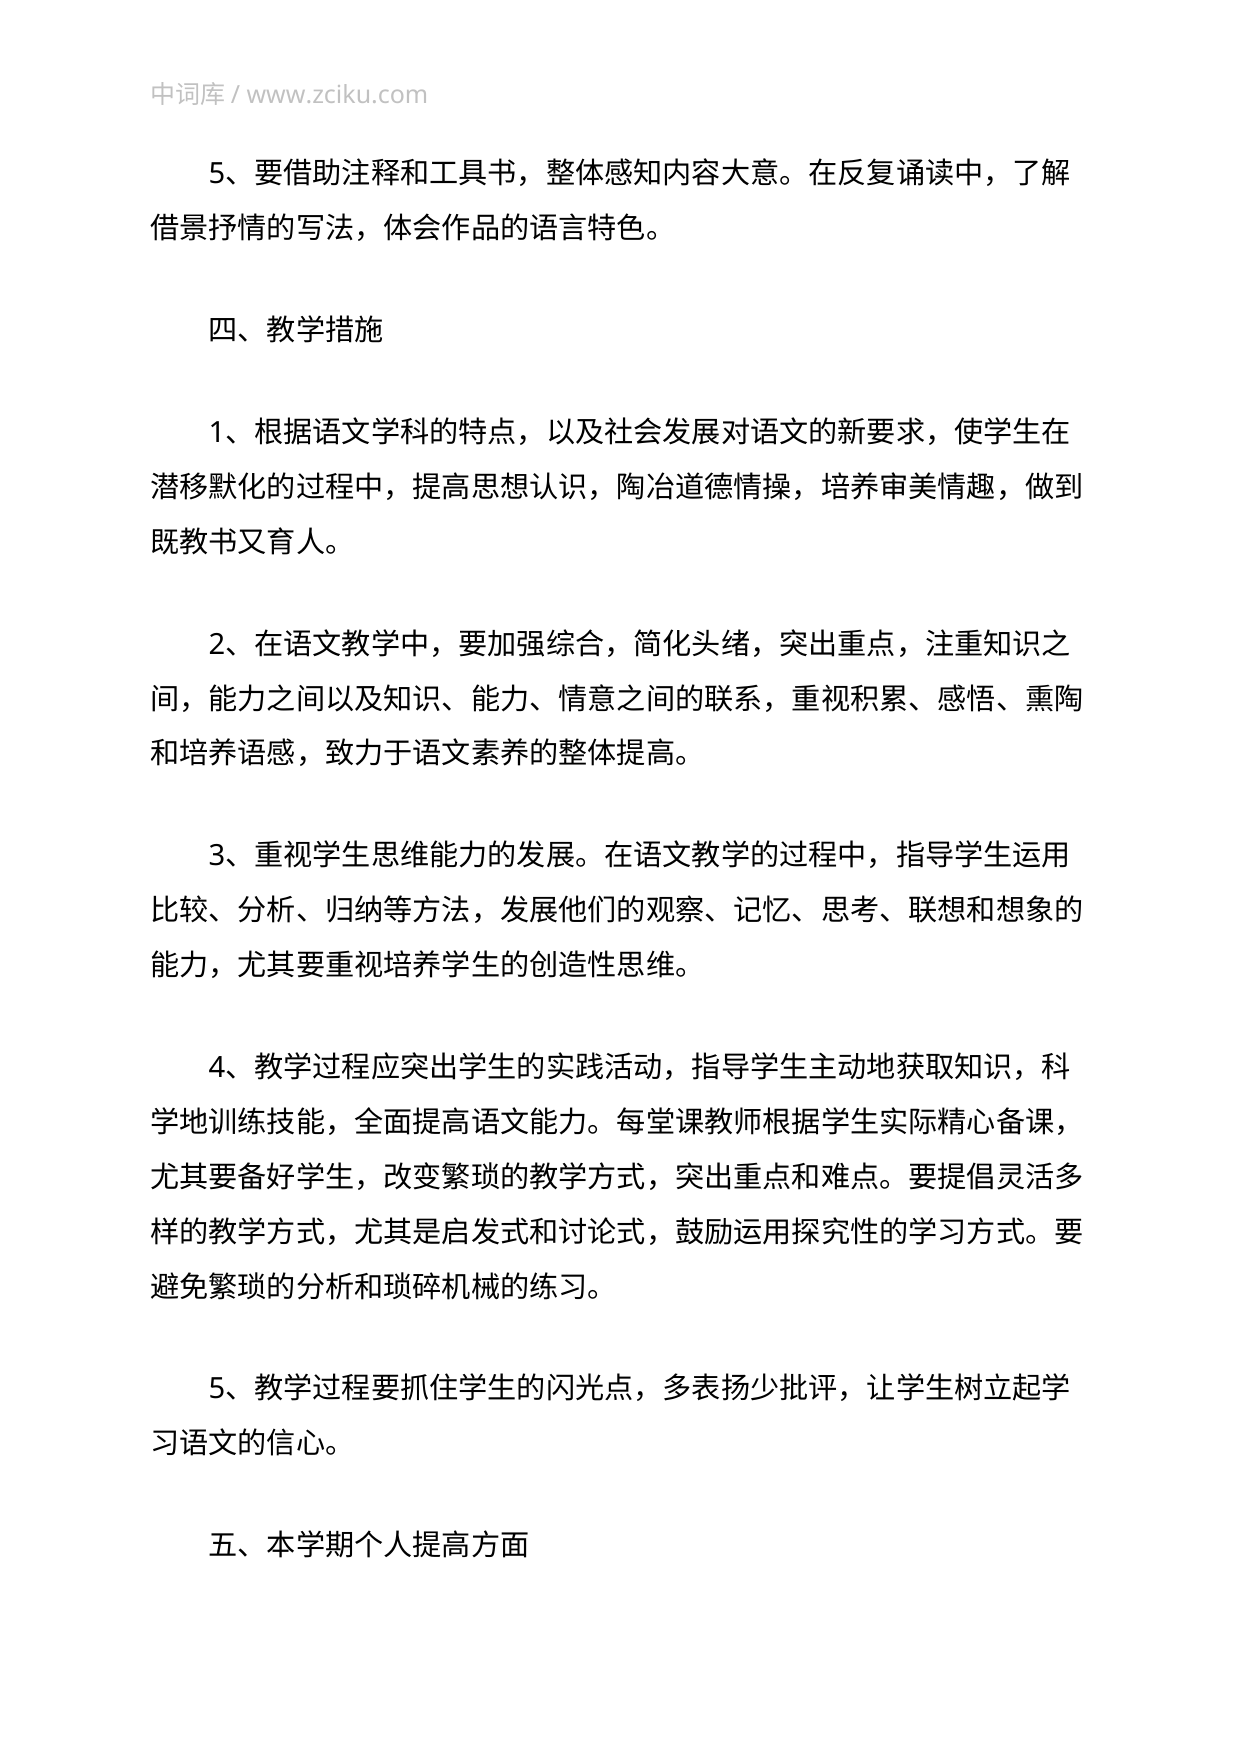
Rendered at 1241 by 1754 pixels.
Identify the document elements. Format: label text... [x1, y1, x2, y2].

text 5、要借助注释和工具书，整体感知内容大意。在反复诵读中，了解借景抒情的写法，体会作品的语言特色。 [150, 150, 1090, 247]
text 3、重视学生思维能力的发展。在语文教学的过程中，指导学生运用比较、分析、归纳等方法，发展他们的观察、记忆、思考、联想和想象的能力，尤其要重视培养学生的创造性思维。 [150, 832, 1090, 984]
text 4、教学过程应突出学生的实践活动，指导学生主动地获取知识，科学地训练技能，全面提高语文能力。每堂课教师根据学生实际精心备课，尤其要备好学生，改变繁琐的教学方式，突出重点和难点。要提倡灵活多样的教学方式，尤其是启发式和讨论式，鼓励运用探究性的学习方式。要避免繁琐的分析和琐碎机械的练习。 [150, 1043, 1090, 1306]
text 四、教学措施 [150, 307, 1090, 349]
text 五、本学期个人提高方面 [150, 1522, 1090, 1564]
text 2、在语文教学中，要加强综合，简化头绪，突出重点，注重知识之间，能力之间以及知识、能力、情意之间的联系，重视积累、感悟、熏陶和培养语感，致力于语文素养的整体提高。 [150, 620, 1090, 772]
text 5、教学过程要抓住学生的闪光点，多表扬少批评，让学生树立起学习语文的信心。 [150, 1365, 1090, 1462]
text 1、根据语文学科的特点，以及社会发展对语文的新要求，使学生在潜移默化的过程中，提高思想认识，陶冶道德情操，培养审美情趣，做到既教书又育人。 [150, 408, 1090, 561]
